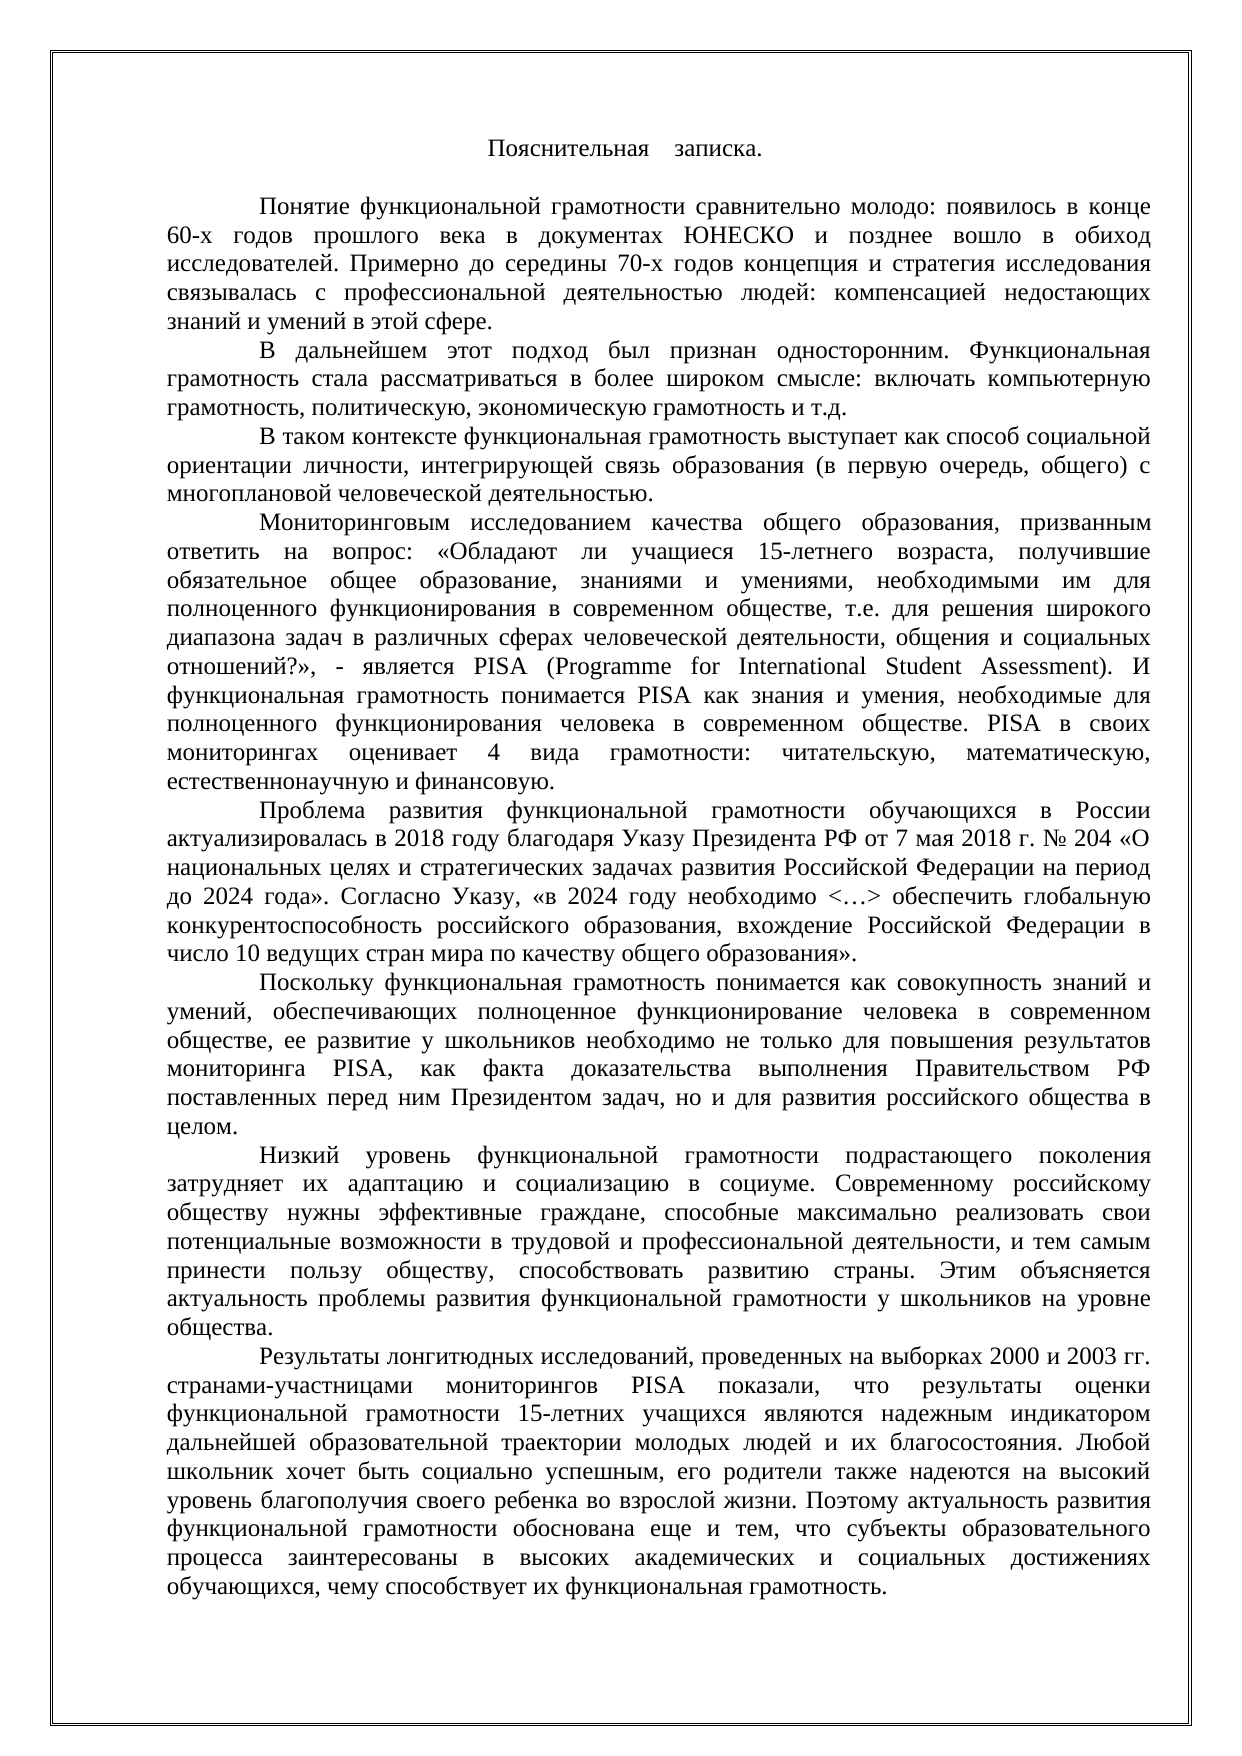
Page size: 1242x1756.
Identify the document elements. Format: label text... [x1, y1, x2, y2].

text Поскольку функциональная грамотность понимается как совокупность знаний и умений, обеспечивающих полноценное функционирование человека в современном обществе, ее развитие у школьников необходимо не только для повышения результатов мониторинга PISA, как факта доказательства выполнения Правительством РФ поставленных перед ним Президентом задач, но и для развития российского общества в целом. [167, 967, 1152, 1140]
text Проблема развития функциональной грамотности обучающихся в России актуализировалась в 2018 году благодаря Указу Президента РФ от 7 мая 2018 г. № 204 «О национальных целях и стратегических задачах развития Российской Федерации на период до 2024 года». Согласно Указу, «в 2024 году необходимо <…> обеспечить глобальную конкурентоспособность российского образования, вхождение Российской Федерации в число 10 ведущих стран мира по качеству общего образования». [167, 795, 1152, 967]
text Понятие функциональной грамотности сравнительно молодо: появилось в конце 60-х годов прошлого века в документах ЮНЕСКО и позднее вошло в обиход исследователей. Примерно до середины 70-х годов концепция и стратегия исследования связывалась с профессиональной деятельностью людей: компенсацией недостающих знаний и умений в этой сфере. [167, 191, 1152, 335]
text Низкий уровень функциональной грамотности подрастающего поколения затрудняет их адаптацию и социализацию в социуме. Современному российскому обществу нужны эффективные граждане, способные максимально реализовать свои потенциальные возможности в трудовой и профессиональной деятельности, и тем самым принести пользу обществу, способствовать развитию страны. Этим объясняется актуальность проблемы развития функциональной грамотности у школьников на уровне общества. [167, 1140, 1152, 1341]
text В таком контексте функциональная грамотность выступает как способ социальной ориентации личности, интегрирующей связь образования (в первую очередь, общего) с многоплановой человеческой деятельностью. [167, 421, 1152, 507]
text Результаты лонгитюдных исследований, проведенных на выборках 2000 и 2003 гг. странами-участницами мониторингов PISA показали, что результаты оценки функциональной грамотности 15-летних учащихся являются надежным индикатором дальнейшей образовательной траектории молодых людей и их благосостояния. Любой школьник хочет быть социально успешным, его родители также надеются на высокий уровень благополучия своего ребенка во взрослой жизни. Поэтому актуальность развития функциональной грамотности обоснована еще и тем, что субъекты образовательного процесса заинтересованы в высоких академических и социальных достижениях обучающихся, чему способствует их функциональная грамотность. [167, 1341, 1152, 1600]
text В дальнейшем этот подход был признан односторонним. Функциональная грамотность стала рассматриваться в более широком смысле: включать компьютерную грамотность, политическую, экономическую грамотность и т.д. [167, 335, 1152, 421]
text Пояснительная записка. [167, 133, 1152, 162]
text Мониторинговым исследованием качества общего образования, призванным ответить на вопрос: «Обладают ли учащиеся 15-летнего возраста, получившие обязательное общее образование, знаниями и умениями, необходимыми им для полноценного функционирования в современном обществе, т.е. для решения широкого диапазона задач в различных сферах человеческой деятельности, общения и социальных отношений?», - является PISA (Programme for International Student Assessment). И функциональная грамотность понимается PISA как знания и умения, необходимые для полноценного функционирования человека в современном обществе. PISA в своих мониторингах оценивает 4 вида грамотности: читательскую, математическую, естественнонаучную и финансовую. [167, 507, 1152, 795]
